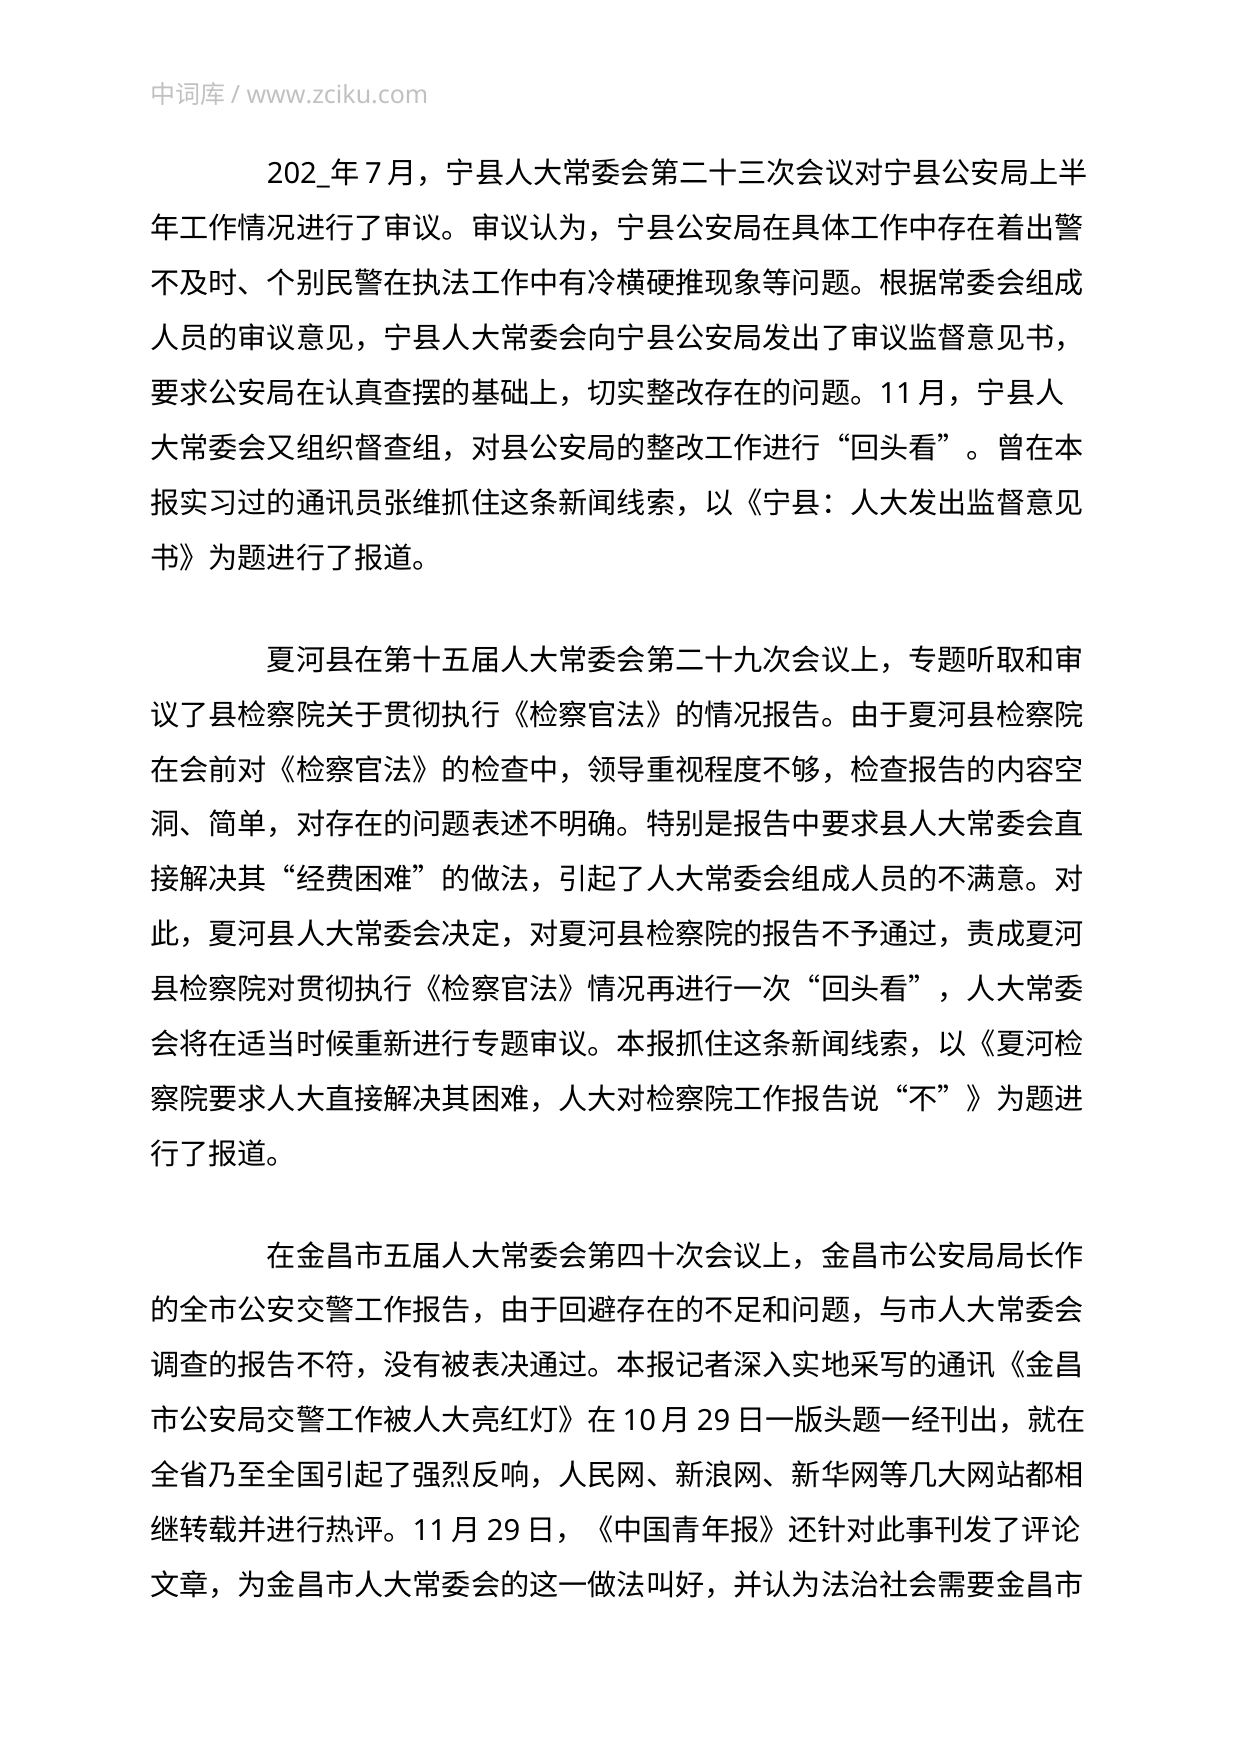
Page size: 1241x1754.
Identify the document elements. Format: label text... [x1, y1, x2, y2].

text 夏河县在第十五届人大常委会第二十九次会议上，专题听取和审议了县检察院关于贯彻执行《检察官法》的情况报告。由于夏河县检察院在会前对《检察官法》的检查中，领导重视程度不够，检查报告的内容空洞、简单，对存在的问题表述不明确。特别是报告中要求县人大常委会直接解决其“经费困难”的做法，引起了人大常委会组成人员的不满意。对此，夏河县人大常委会决定，对夏河县检察院的报告不予通过，责成夏河县检察院对贯彻执行《检察官法》情况再进行一次“回头看”，人大常委会将在适当时候重新进行专题审议。本报抓住这条新闻线索，以《夏河检察院要求人大直接解决其困难，人大对检察院工作报告说“不”》为题进行了报道。 [150, 636, 1090, 1173]
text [150, 1232, 1090, 1604]
text 202_年7月，宁县人大常委会第二十三次会议对宁县公安局上半年工作情况进行了审议。审议认为，宁县公安局在具体工作中存在着出警不及时、个别民警在执法工作中有冷横硬推现象等问题。根据常委会组成人员的审议意见，宁县人大常委会向宁县公安局发出了审议监督意见书，要求公安局在认真查摆的基础上，切实整改存在的问题。11月，宁县人大常委会又组织督查组，对县公安局的整改工作进行“回头看”。曾在本报实习过的通讯员张维抓住这条新闻线索，以《宁县：人大发出监督意见书》为题进行了报道。 [150, 150, 1090, 577]
